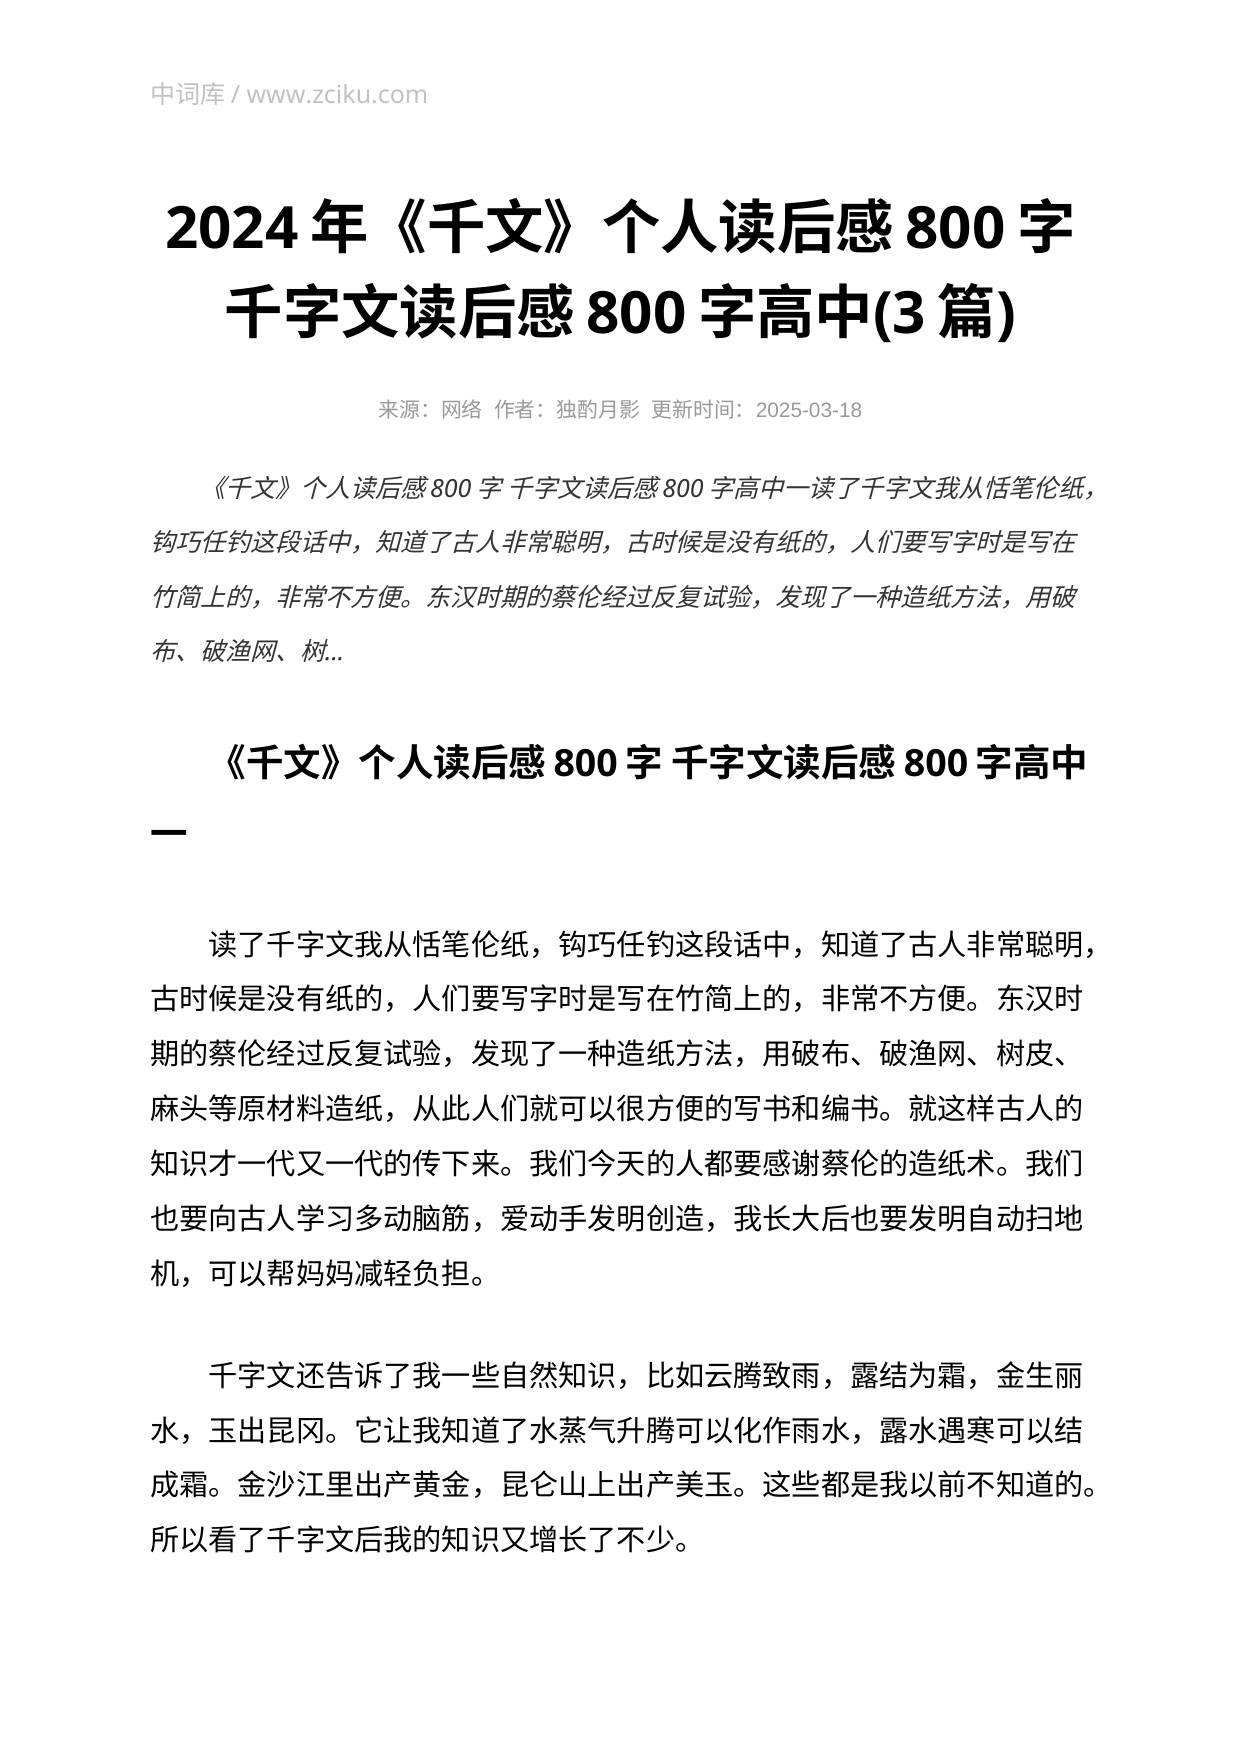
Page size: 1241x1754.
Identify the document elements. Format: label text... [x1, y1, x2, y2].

text 千字文还告诉了我一些自然知识，比如云腾致雨，露结为霜，金生丽水，玉出昆冈。它让我知道了水蒸气升腾可以化作雨水，露水遇寒可以结成霜。金沙江里出产黄金，昆仑山上出产美玉。这些都是我以前不知道的。所以看了千字文后我的知识又增长了不少。 [150, 1352, 1090, 1559]
text 来源：网络 作者：独酌月影 更新时间：2025-03-18 [150, 398, 1090, 422]
subtitle 2024年《千文》个人读后感800字 千字文读后感800字高中(3篇) [150, 181, 1090, 351]
text 读了千字文我从恬笔伦纸，钩巧任钓这段话中，知道了古人非常聪明，古时候是没有纸的，人们要写字时是写在竹简上的，非常不方便。东汉时期的蔡伦经过反复试验，发现了一种造纸方法，用破布、破渔网、树皮、麻头等原材料造纸，从此人们就可以很方便的写书和编书。就这样古人的知识才一代又一代的传下来。我们今天的人都要感谢蔡伦的造纸术。我们也要向古人学习多动脑筋，爱动手发明创造，我长大后也要发明自动扫地机，可以帮妈妈减轻负担。 [150, 921, 1090, 1293]
text 《千文》个人读后感800字 千字文读后感800字高中一 [150, 733, 1090, 858]
text 《千文》个人读后感800字 千字文读后感800字高中一读了千字文我从恬笔伦纸，钩巧任钓这段话中，知道了古人非常聪明，古时候是没有纸的，人们要写字时是写在竹简上的，非常不方便。东汉时期的蔡伦经过反复试验，发现了一种造纸方法，用破布、破渔网、树... [150, 468, 1090, 668]
